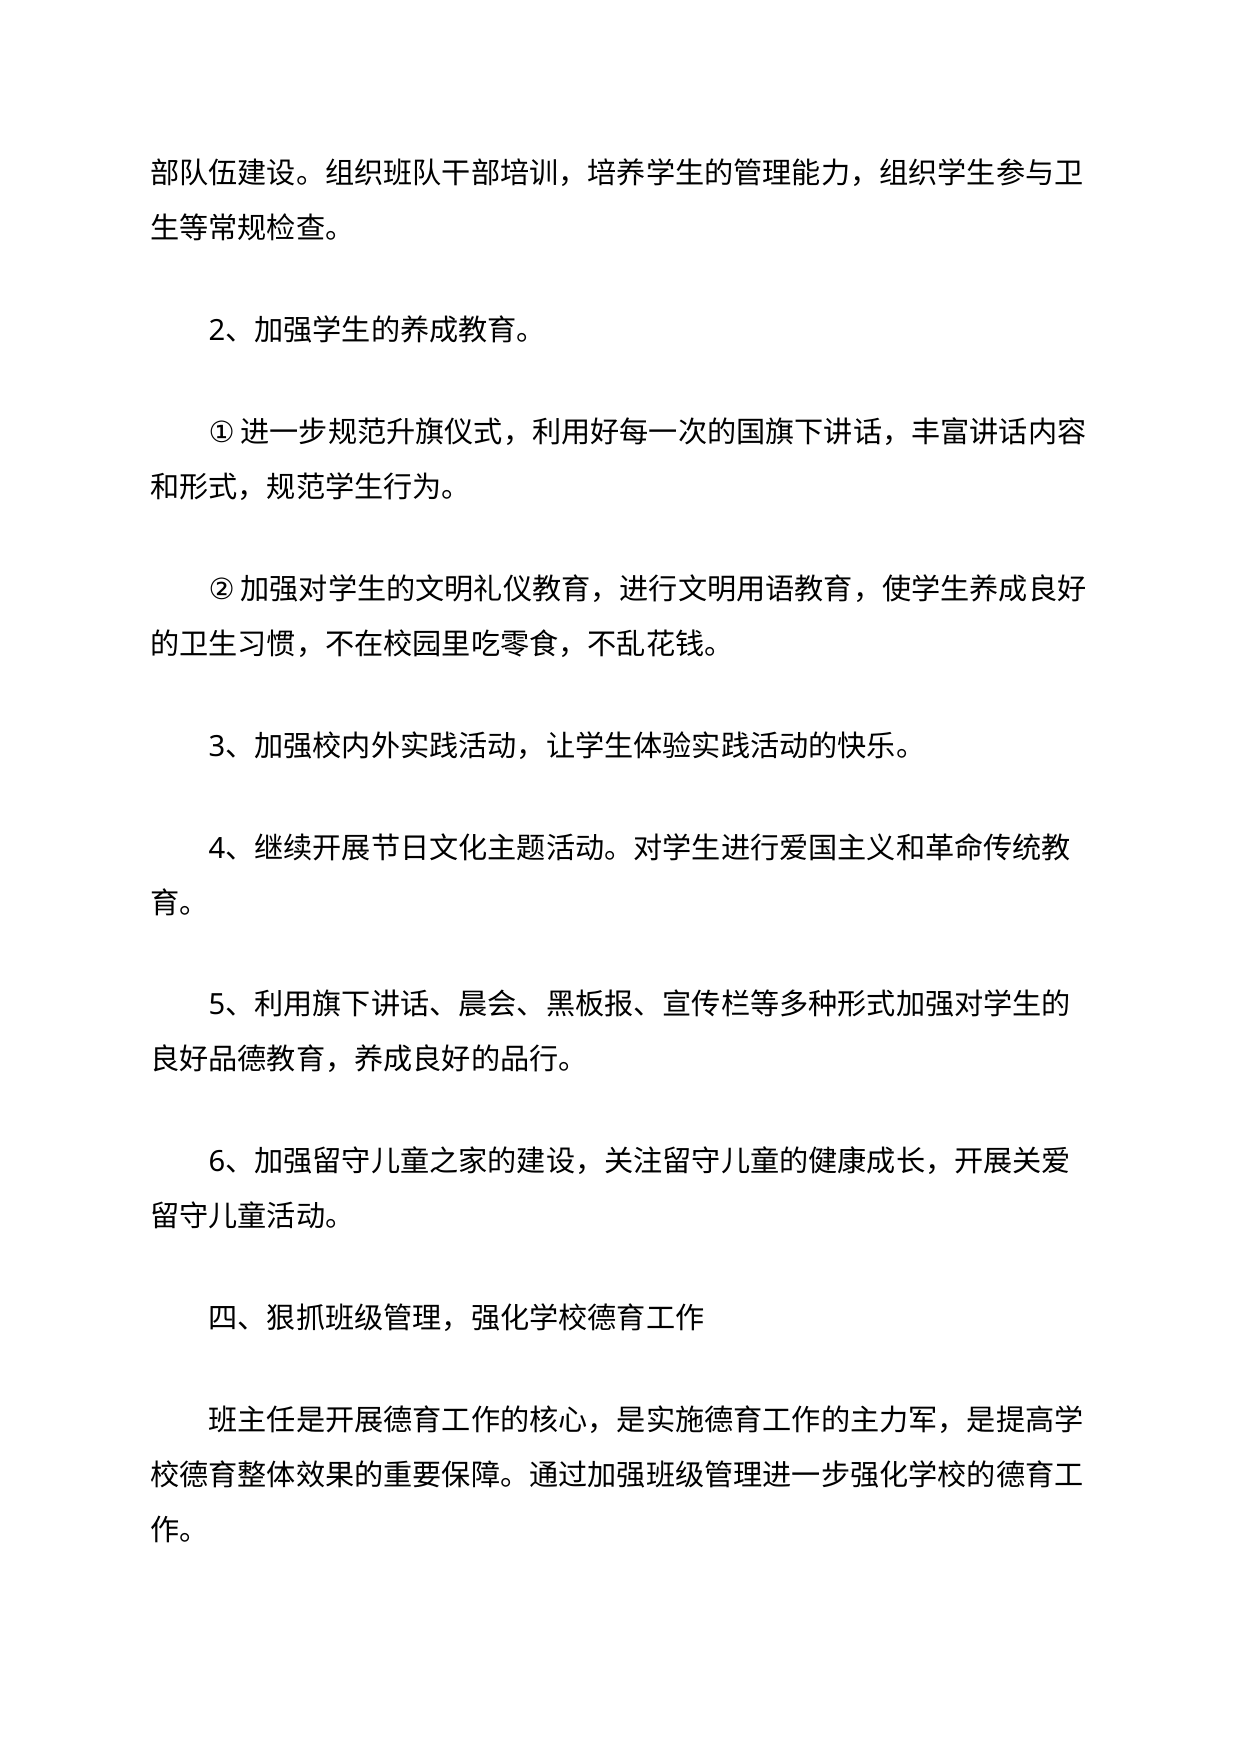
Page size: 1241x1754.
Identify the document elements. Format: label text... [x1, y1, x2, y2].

text 4、继续开展节日文化主题活动。对学生进行爱国主义和革命传统教育。 [150, 824, 1090, 921]
text 班主任是开展德育工作的核心，是实施德育工作的主力军，是提高学校德育整体效果的重要保障。通过加强班级管理进一步强化学校的德育工作。 [150, 1396, 1090, 1548]
text 6、加强留守儿童之家的建设，关注留守儿童的健康成长，开展关爱留守儿童活动。 [150, 1138, 1090, 1235]
text 四、狠抓班级管理，强化学校德育工作 [150, 1294, 1090, 1337]
text ①进一步规范升旗仪式，利用好每一次的国旗下讲话，丰富讲话内容和形式，规范学生行为。 [150, 409, 1090, 506]
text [150, 150, 1090, 247]
text 5、利用旗下讲话、晨会、黑板报、宣传栏等多种形式加强对学生的良好品德教育，养成良好的品行。 [150, 981, 1090, 1078]
text 2、加强学生的养成教育。 [150, 307, 1090, 349]
text 3、加强校内外实践活动，让学生体验实践活动的快乐。 [150, 722, 1090, 764]
text ②加强对学生的文明礼仪教育，进行文明用语教育，使学生养成良好的卫生习惯，不在校园里吃零食，不乱花钱。 [150, 565, 1090, 663]
